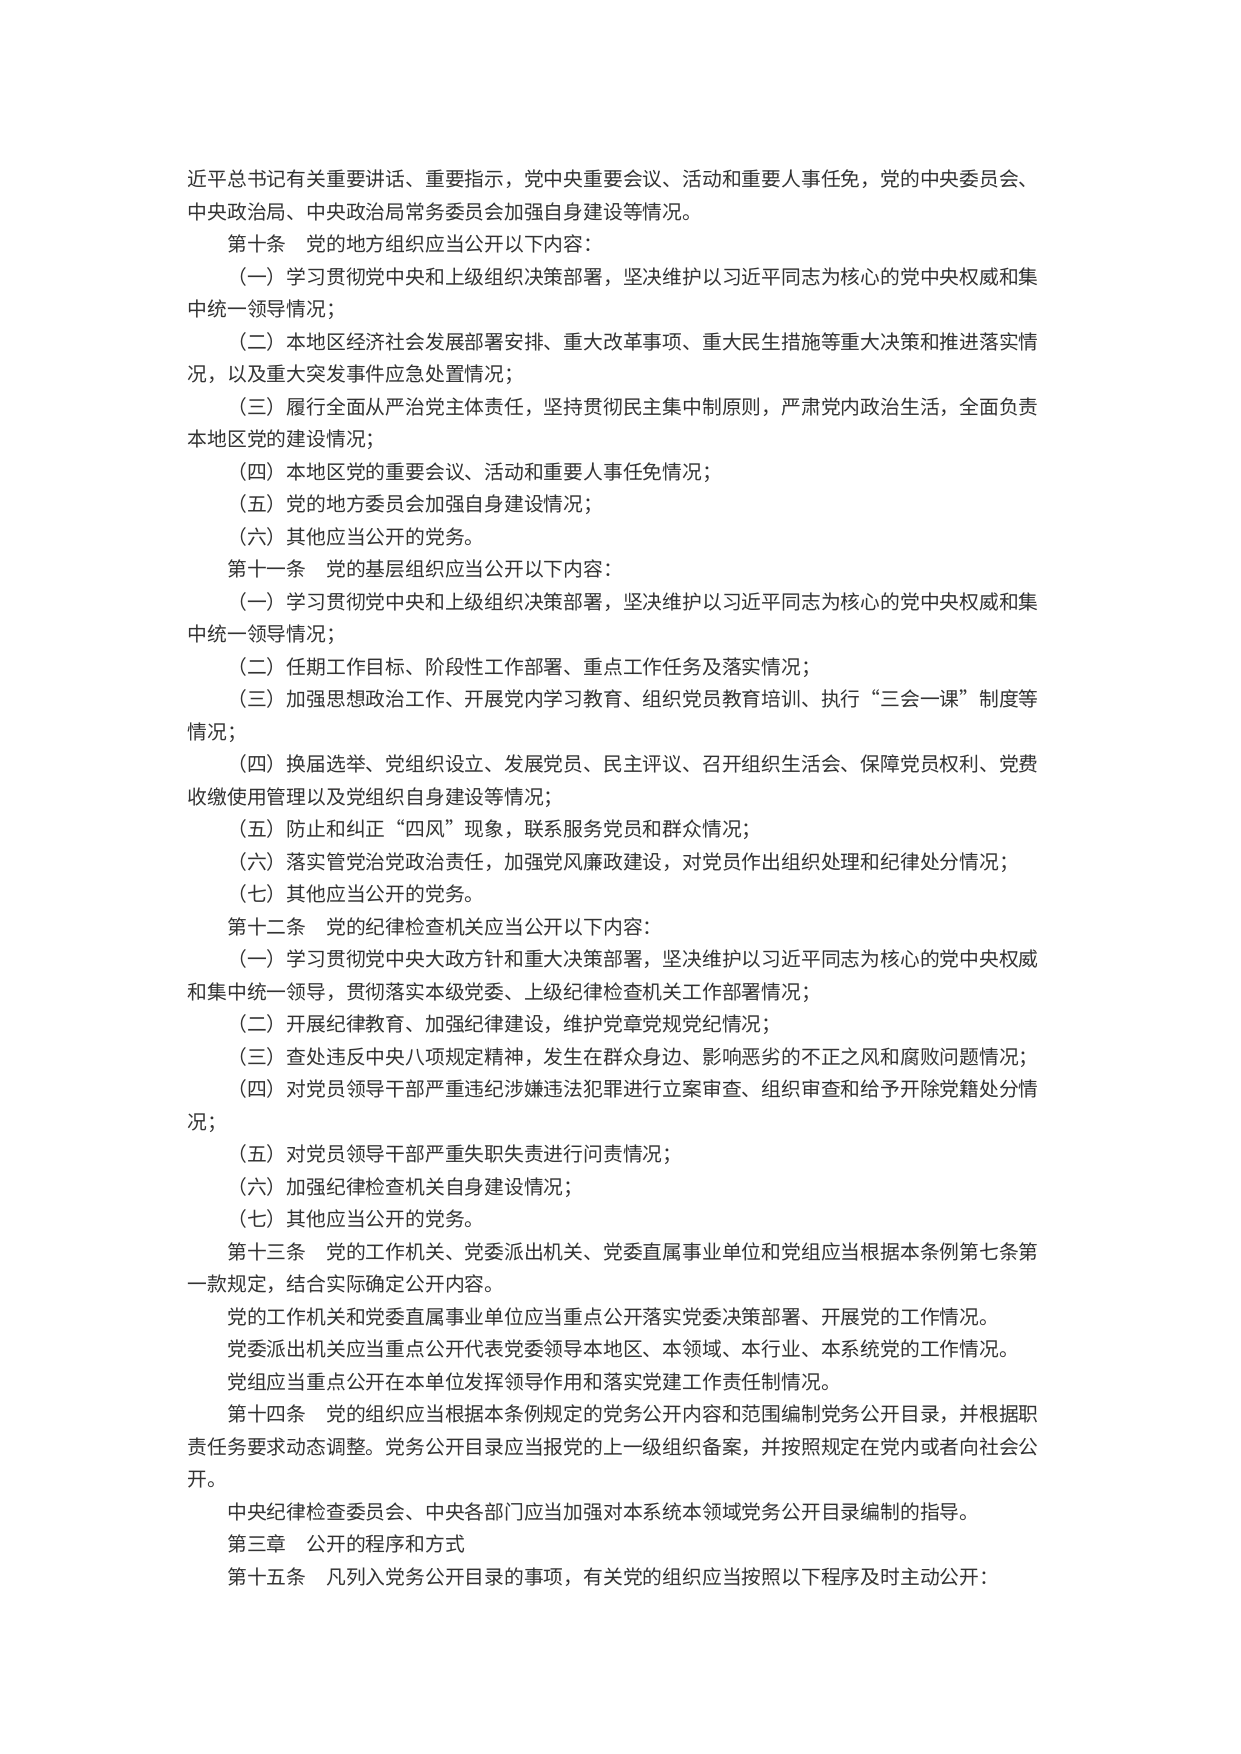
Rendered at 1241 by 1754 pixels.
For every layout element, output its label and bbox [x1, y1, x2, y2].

text [187, 162, 1053, 1592]
